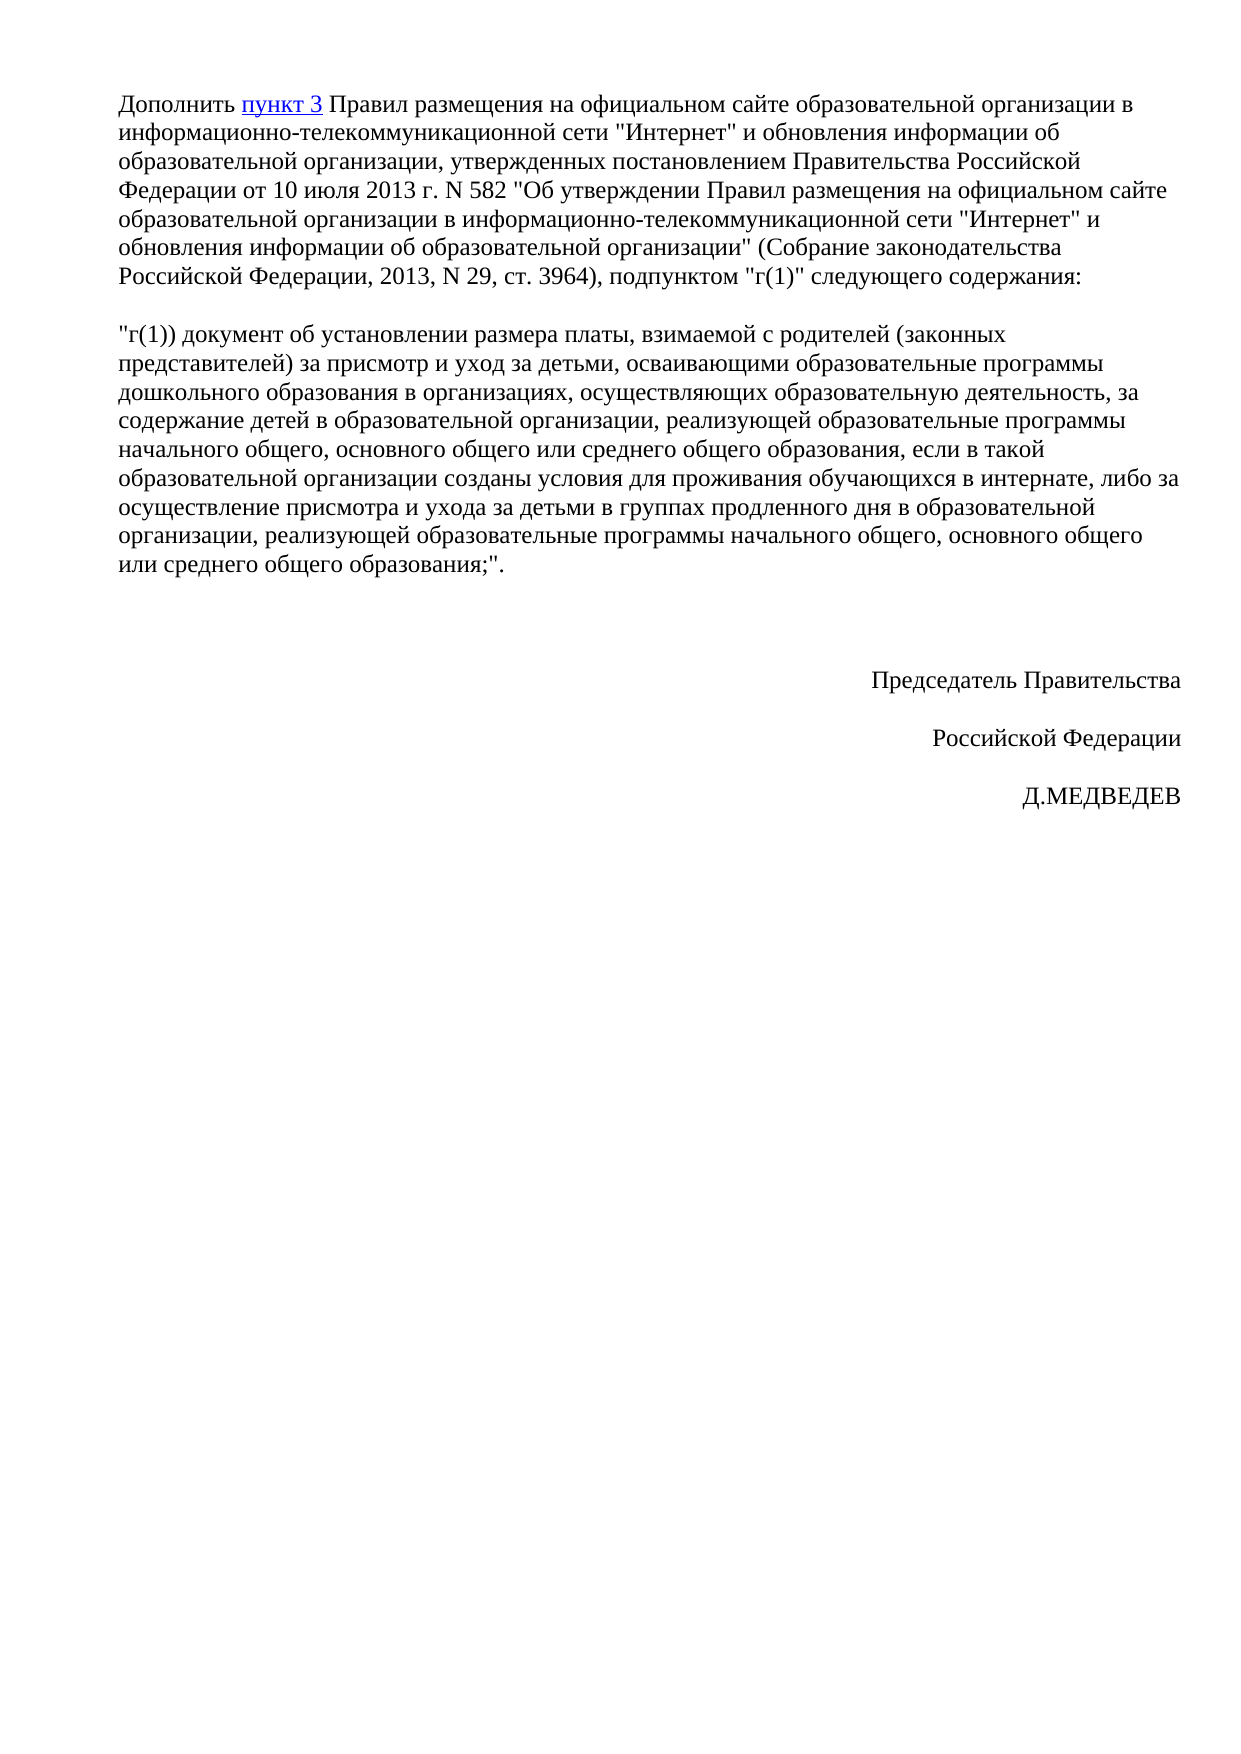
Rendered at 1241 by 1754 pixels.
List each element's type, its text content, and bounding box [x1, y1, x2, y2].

text Дополнить пункт 3 Правил размещения на официальном сайте образовательной организации в информационно-телекоммуникационной сети "Интернет" и обновления информации об образовательной организации, утвержденных постановлением Правительства Российской Федерации от 10 июля 2013 г. N 582 "Об утверждении Правил размещения на официальном сайте образовательной организации в информационно-телекоммуникационной сети "Интернет" и обновления информации об образовательной организации" (Собрание законодательства Российской Федерации, 2013, N 29, ст. 3964), подпунктом "г(1)" следующего содержания: [118, 89, 1181, 290]
text Российской Федерации [118, 723, 1181, 752]
text Д.МЕДВЕДЕВ [118, 781, 1181, 809]
text Председатель Правительства [118, 665, 1181, 694]
text "г(1)) документ об установлении размера платы, взимаемой с родителей (законных представителей) за присмотр и уход за детьми, осваивающими образовательные программы дошкольного образования в организациях, осуществляющих образовательную деятельность, за содержание детей в образовательной организации, реализующей образовательные программы начального общего, основного общего или среднего общего образования, если в такой образовательной организации созданы условия для проживания обучающихся в интернате, либо за осуществление присмотра и ухода за детьми в группах продленного дня в образовательной организации, реализующей образовательные программы начального общего, основного общего или среднего общего образования;". [118, 319, 1181, 578]
